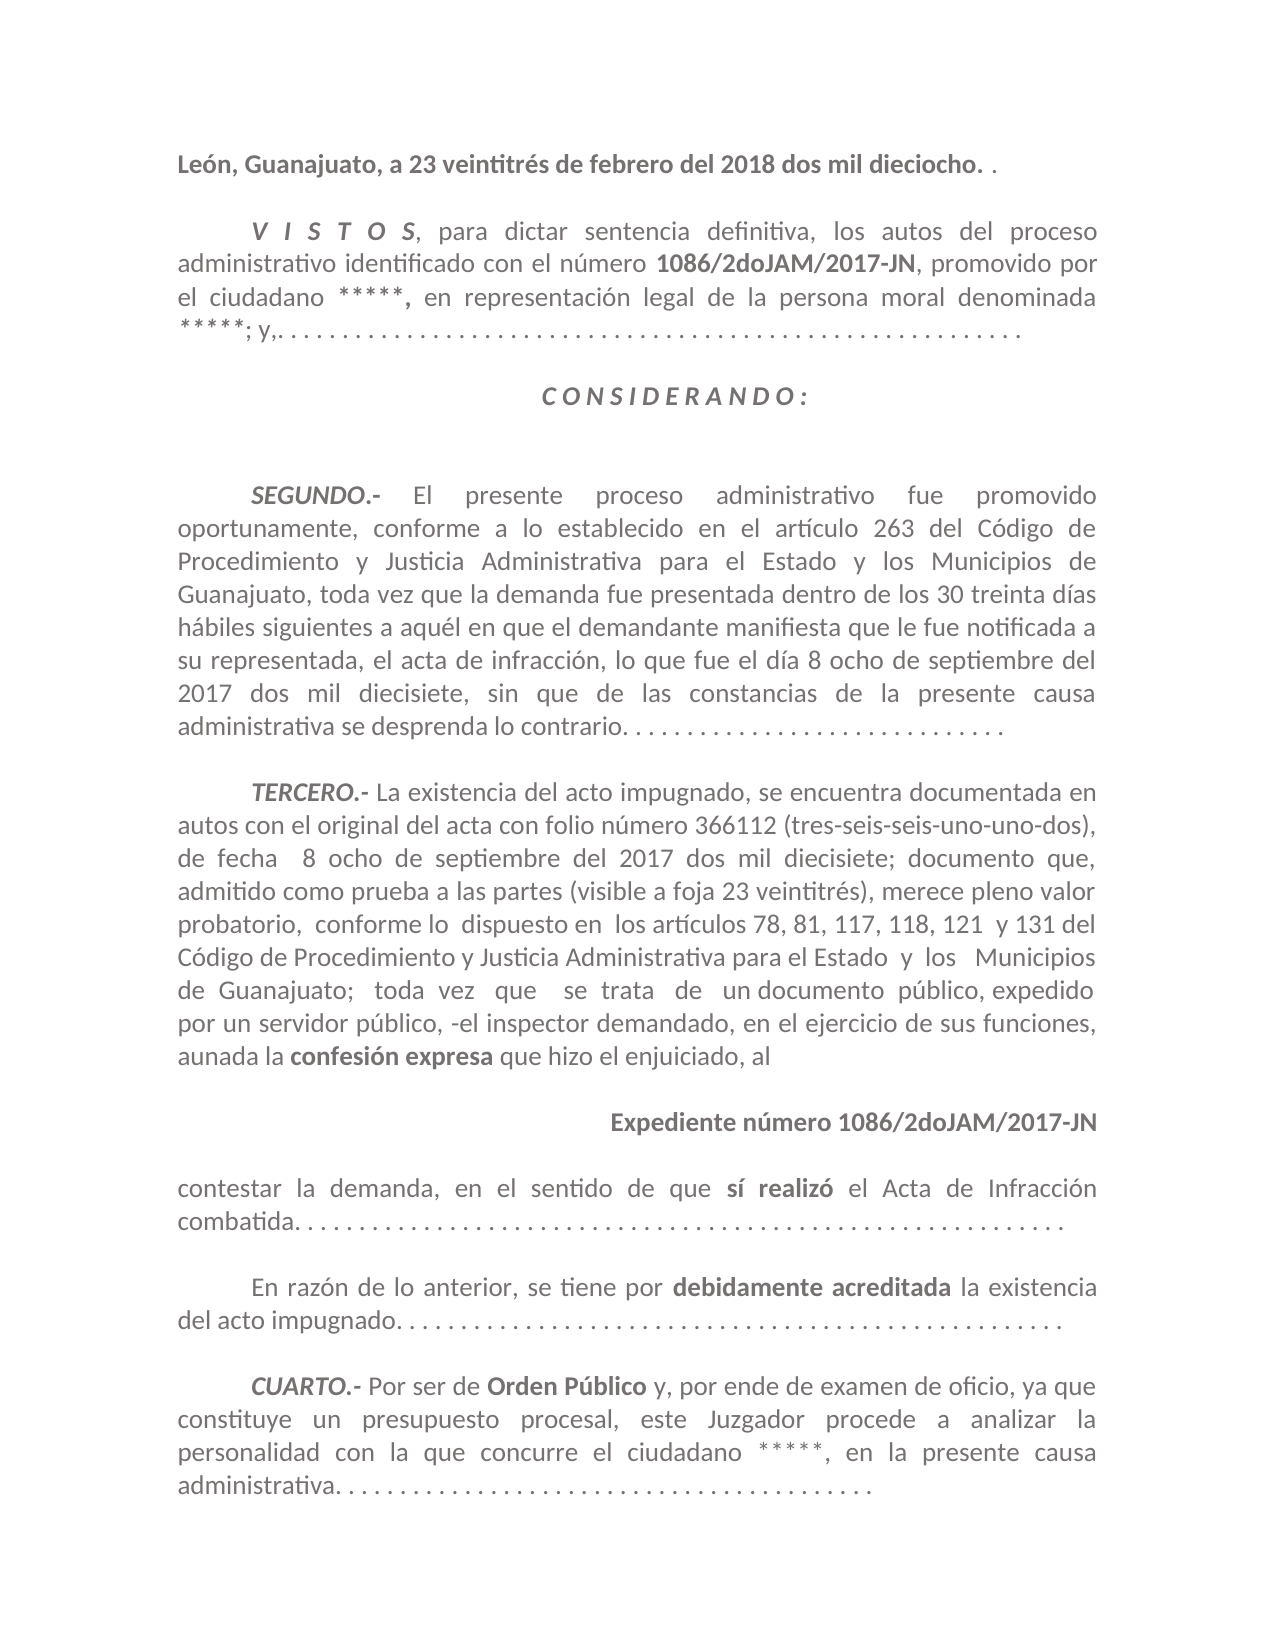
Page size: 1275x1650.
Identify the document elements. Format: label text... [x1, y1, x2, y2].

text V I S T O S, para dictar sentencia definitiva, los autos del proceso administrativo identificado con el número 1086/2doJAM/2017-JN, promovido por el ciudadano *****, en representación legal de la persona moral denominada *****; y,. . . . . . . . . . . . . . . . . . . . . . . . . . . . . . . . . . . . . . . . . . . . . . . . . . . . . . . . . . [177, 214, 1098, 346]
text Expediente número 1086/2doJAM/2017-JN [177, 1105, 1098, 1138]
text TERCERO.- La existencia del acto impugnado, se encuentra documentada en autos con el original del acta con folio número 366112 (tres-seis-seis-uno-uno-dos), de fecha 8 ocho de septiembre del 2017 dos mil diecisiete; documento que, admitido como prueba a las partes (visible a foja 23 veintitrés), merece pleno valor probatorio, conforme lo dispuesto en los artículos 78, 81, 117, 118, 121 y 131 del Código de Procedimiento y Justicia Administrativa para el Estado y los Municipios de Guanajuato; toda vez que se trata de un documento público, expedido por un servidor público, -el inspector demandado, en el ejercicio de sus funciones, aunada la confesión expresa que hizo el enjuiciado, al [177, 775, 1098, 1072]
text C O N S I D E R A N D O : [177, 379, 1098, 412]
text contestar la demanda, en el sentido de que sí realizó el Acta de Infracción combatida. . . . . . . . . . . . . . . . . . . . . . . . . . . . . . . . . . . . . . . . . . . . . . . . . . . . . . . . . . . . [177, 1171, 1098, 1237]
text SEGUNDO.- El presente proceso administrativo fue promovido oportunamente, conforme a lo establecido en el artículo 263 del Código de Procedimiento y Justicia Administrativa para el Estado y los Municipios de Guanajuato, toda vez que la demanda fue presentada dentro de los 30 treinta días hábiles siguientes a aquél en que el demandante manifiesta que le fue notificada a su representada, el acta de infracción, lo que fue el día 8 ocho de septiembre del 2017 dos mil diecisiete, sin que de las constancias de la presente causa administrativa se desprenda lo contrario. . . . . . . . . . . . . . . . . . . . . . . . . . . . . . [177, 478, 1098, 742]
text León, Guanajuato, a 23 veintitrés de febrero del 2018 dos mil dieciocho. . [177, 148, 1098, 181]
text CUARTO.- Por ser de Orden Público y, por ende de examen de oficio, ya que constituye un presupuesto procesal, este Juzgador procede a analizar la personalidad con la que concurre el ciudadano *****, en la presente causa administrativa. . . . . . . . . . . . . . . . . . . . . . . . . . . . . . . . . . . . . . . . . . [177, 1369, 1098, 1501]
text En razón de lo anterior, se tiene por debidamente acreditada la existencia del acto impugnado. . . . . . . . . . . . . . . . . . . . . . . . . . . . . . . . . . . . . . . . . . . . . . . . . . . . [177, 1270, 1098, 1336]
